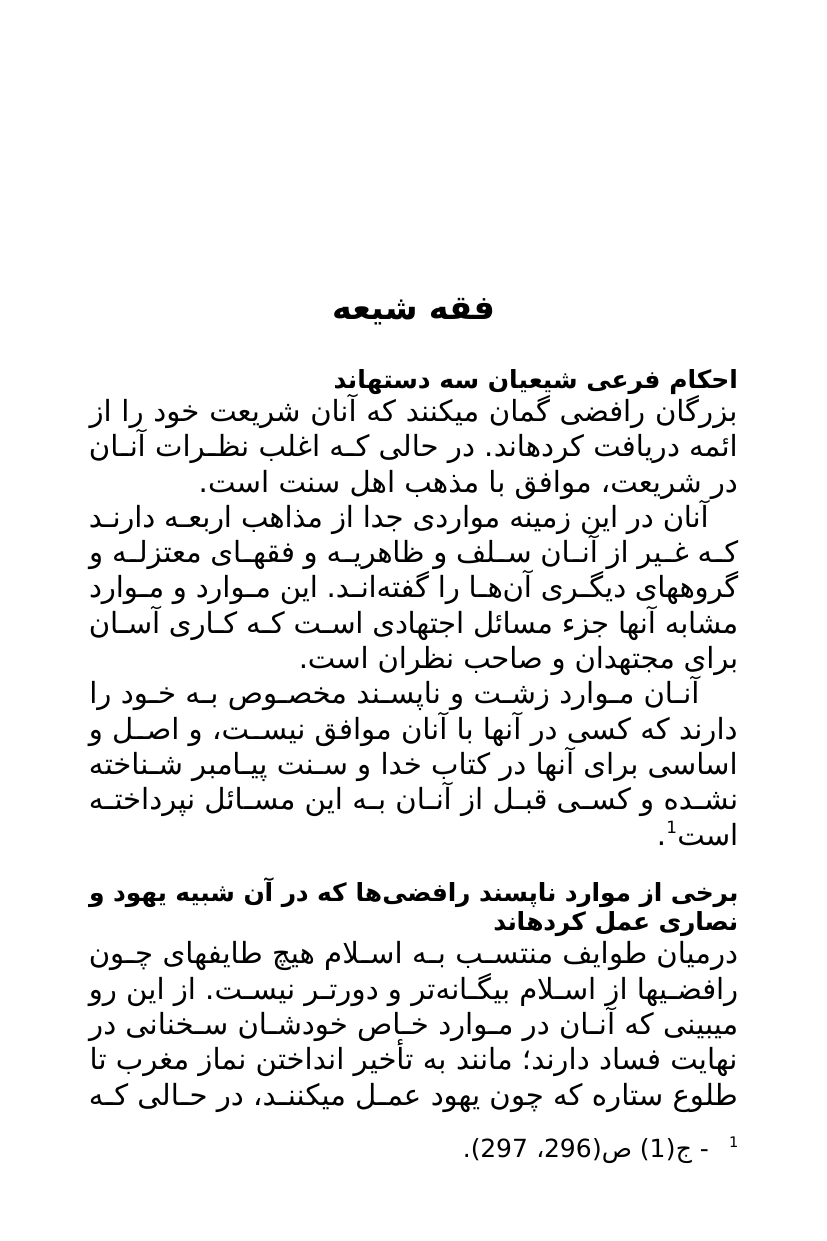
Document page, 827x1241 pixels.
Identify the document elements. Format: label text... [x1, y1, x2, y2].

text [89, 937, 738, 1112]
text فقه شیعه [89, 289, 738, 328]
text بزرگان رافضی گمان می‏کنند که آنان شریعت خود را از ائمه دریافت کرده‏اند. در حالی که اغلب نظرات آنان در شریعت، موافق با مذهب اهل سنت است. [89, 394, 738, 499]
text آنان موارد زشت و ناپسند مخصوص به خود را دارند که کسی در آنها با آنان موافق نیست، و اصل و اساسی برای آنها در کتاب خدا و سنت پیامبر شناخته نشده و کسی قبل از آنان به این مسائل نپرداخته است. [89, 677, 738, 852]
text آنان در این زمینه مواردی جدا از مذاهب اربعه دارند که غیر از آنان سلف و ظاهریه و فقهای معتزله و گروه‏های دیگری آن‌ها را گفته‌اند. این موارد و موارد مشابه آن‏ها جزء مسائل اجتهادی است که کاری آسان برای مجتهدان و صاحب نظران است. [89, 500, 738, 675]
text احکام فرعی شیعیان سه دسته‏اند [89, 365, 738, 394]
text برخی از موارد ناپسند رافضی‌ها که در آن شبیه یهود و نصاری عمل کرده‎اند [89, 878, 738, 937]
